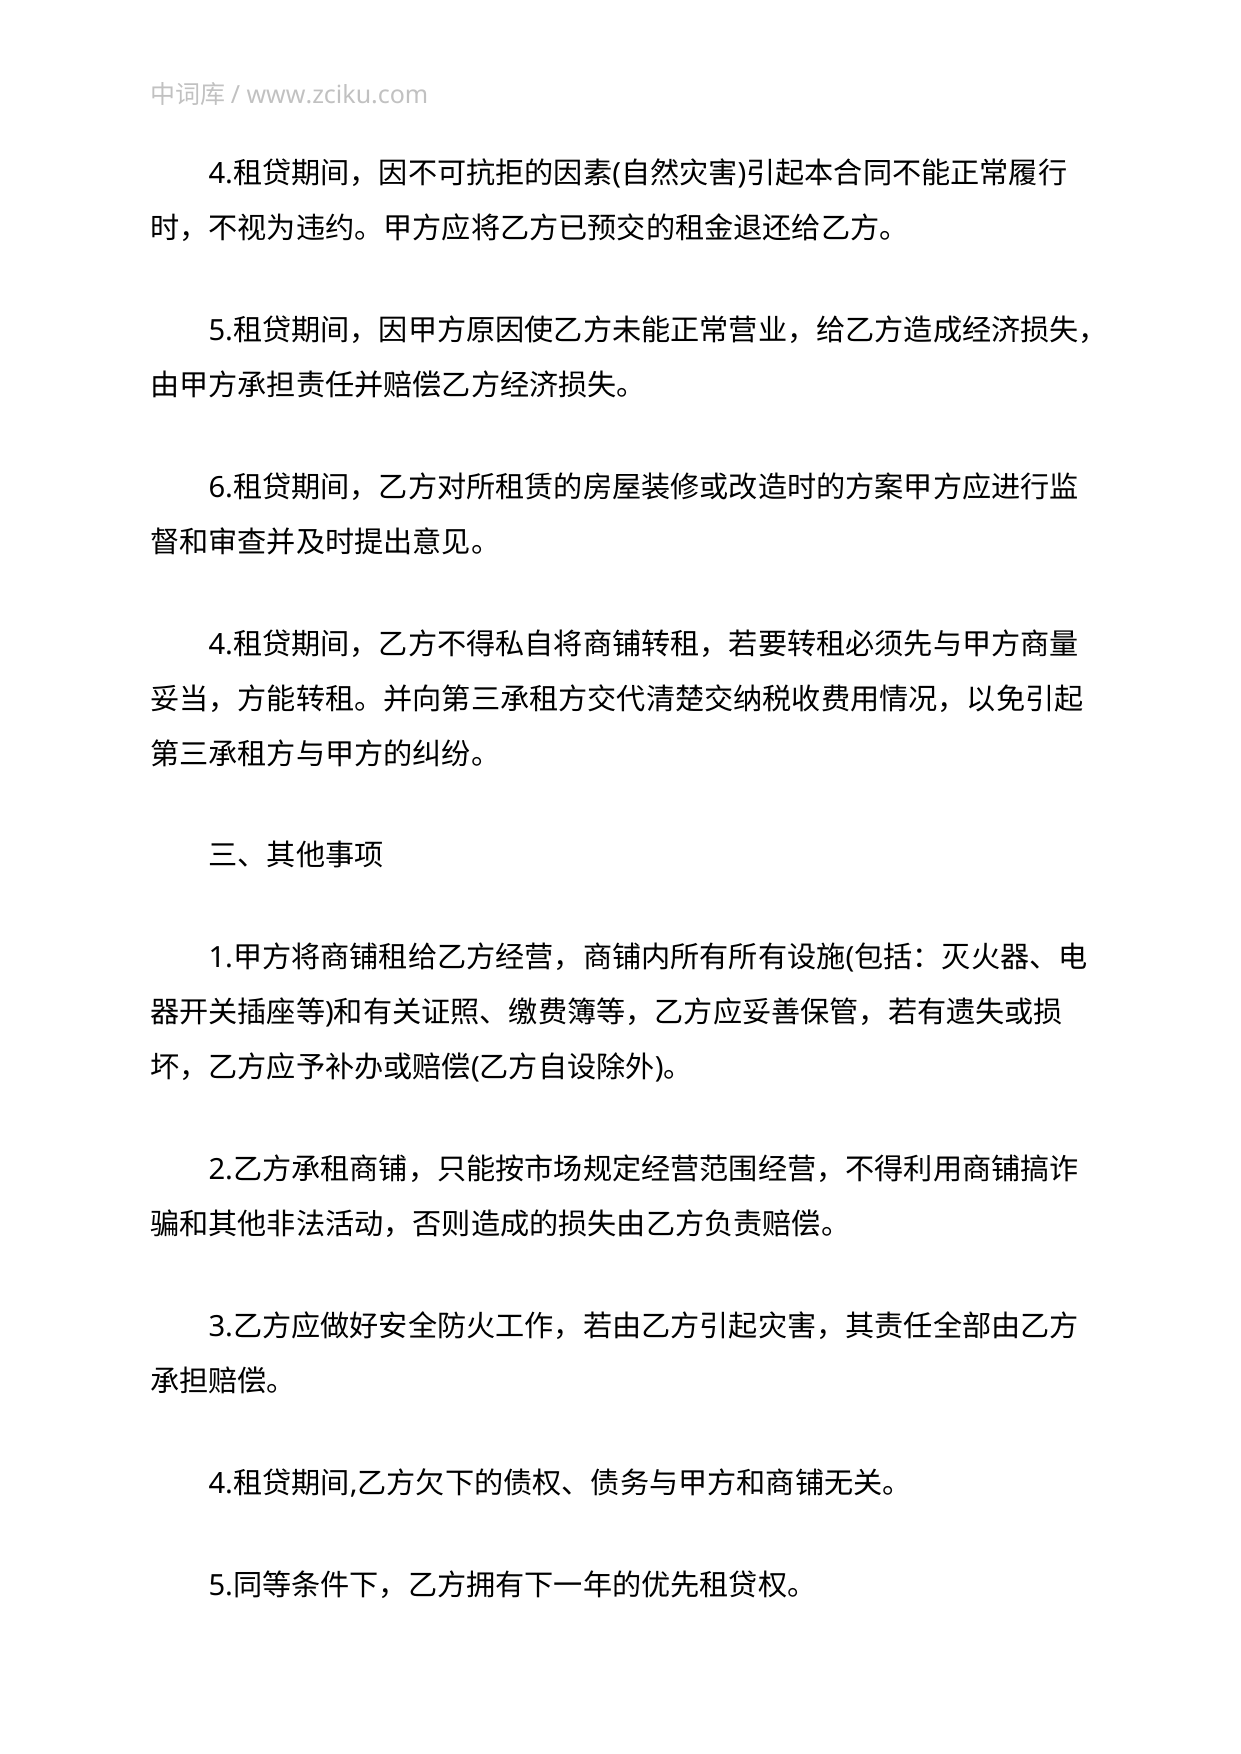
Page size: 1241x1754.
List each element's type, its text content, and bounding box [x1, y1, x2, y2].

text 2.乙方承租商铺，只能按市场规定经营范围经营，不得利用商铺搞诈骗和其他非法活动，否则造成的损失由乙方负责赔偿。 [150, 1146, 1090, 1243]
text 3.乙方应做好安全防火工作，若由乙方引起灾害，其责任全部由乙方承担赔偿。 [150, 1302, 1090, 1400]
text 4.租贷期间，乙方不得私自将商铺转租，若要转租必须先与甲方商量妥当，方能转租。并向第三承租方交代清楚交纳税收费用情况，以免引起第三承租方与甲方的纠纷。 [150, 620, 1090, 772]
text 4.租贷期间，因不可抗拒的因素(自然灾害)引起本合同不能正常履行时，不视为违约。甲方应将乙方已预交的租金退还给乙方。 [150, 150, 1090, 247]
text 1.甲方将商铺租给乙方经营，商铺内所有所有设施(包括：灭火器、电器开关插座等)和有关证照、缴费簿等，乙方应妥善保管，若有遗失或损坏，乙方应予补办或赔偿(乙方自设除外)。 [150, 934, 1090, 1086]
text 6.租贷期间，乙方对所租赁的房屋装修或改造时的方案甲方应进行监督和审查并及时提出意见。 [150, 463, 1090, 561]
text 5.同等条件下，乙方拥有下一年的优先租贷权。 [150, 1561, 1090, 1604]
text 4.租贷期间,乙方欠下的债权、债务与甲方和商铺无关。 [150, 1459, 1090, 1502]
text 5.租贷期间，因甲方原因使乙方未能正常营业，给乙方造成经济损失，由甲方承担责任并赔偿乙方经济损失。 [150, 307, 1090, 404]
text 三、其他事项 [150, 832, 1090, 874]
